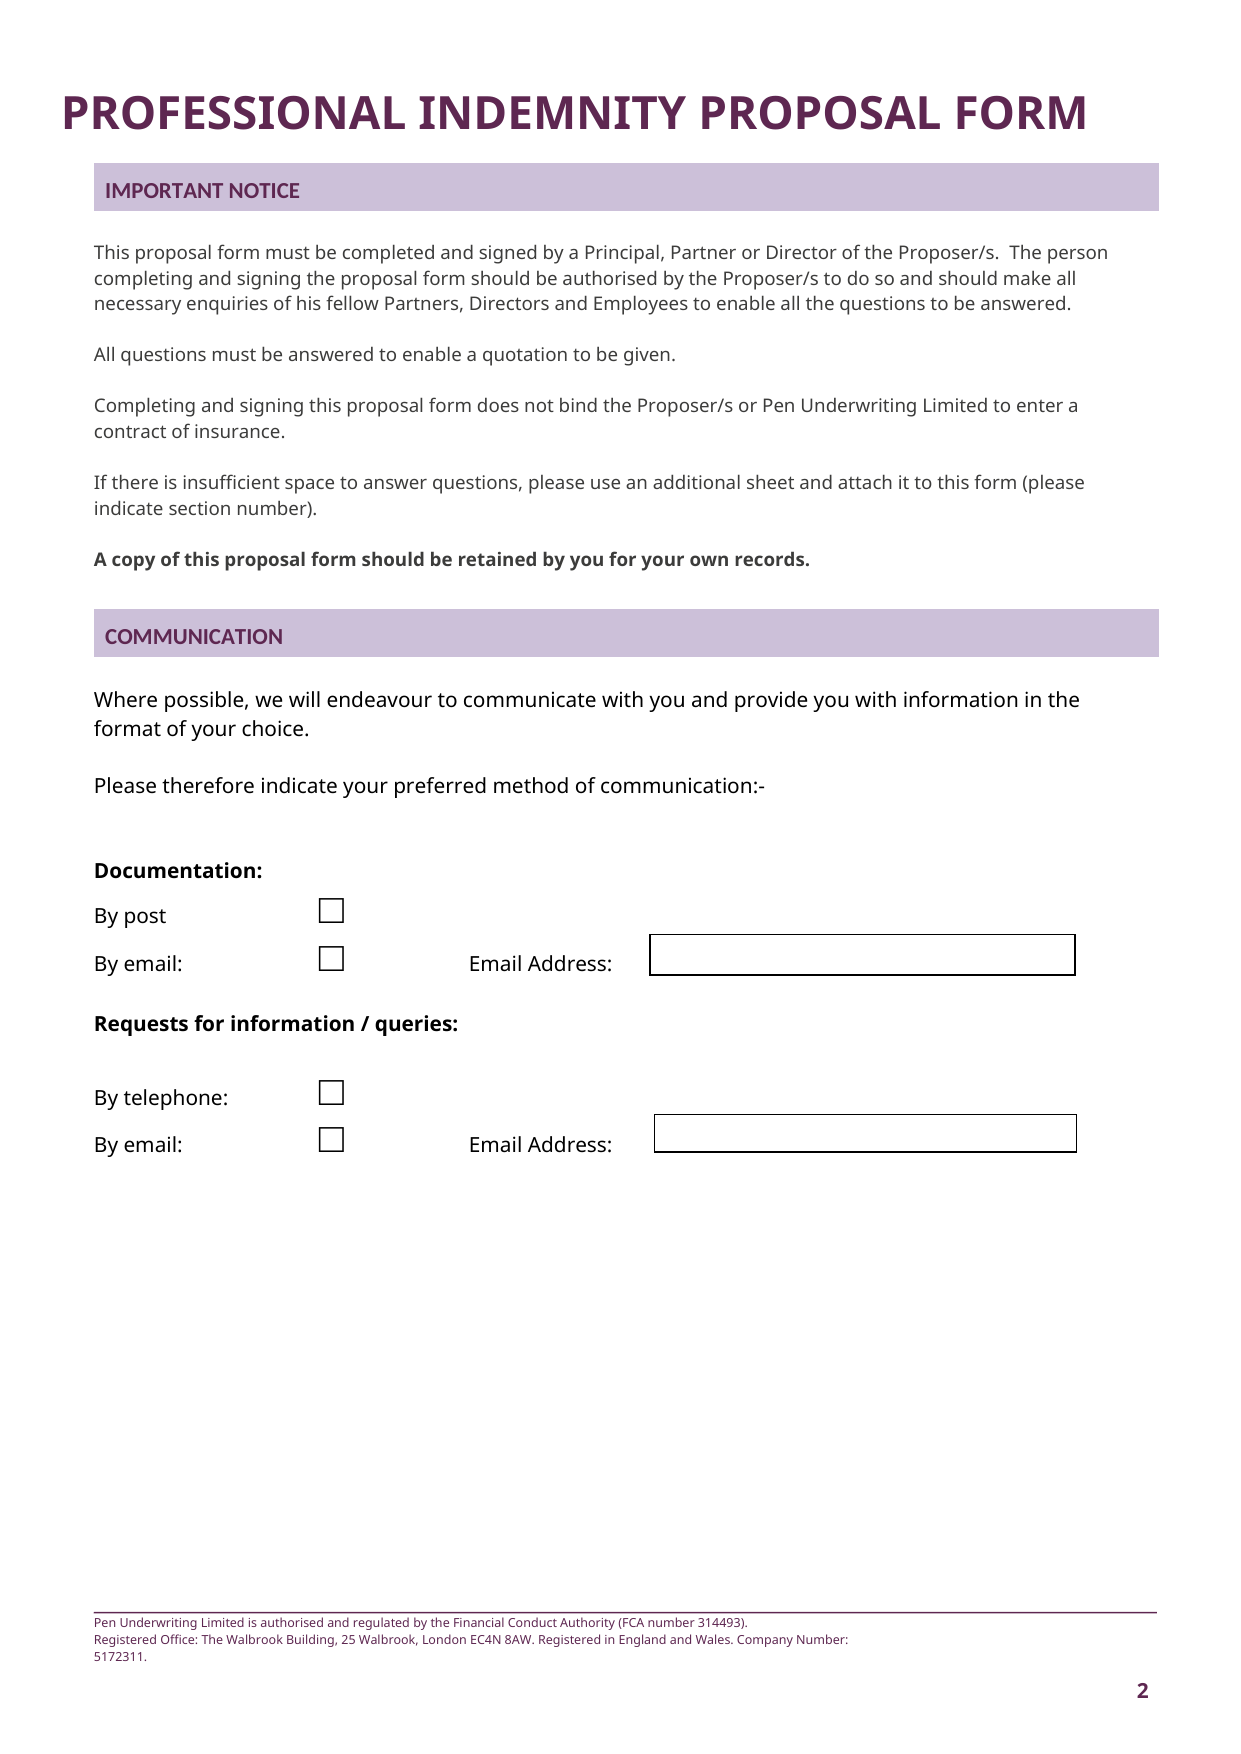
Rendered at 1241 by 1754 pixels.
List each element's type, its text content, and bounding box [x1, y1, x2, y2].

text By email: □ Email Address: [94, 933, 1146, 981]
text By telephone: □ [94, 1066, 1146, 1114]
text Please therefore indicate your preferred method of communication:- [94, 771, 1146, 799]
text A copy of this proposal form should be retained by you for your own records. [94, 546, 1146, 571]
text Where possible, we will endeavour to communicate with you and provide you with information in the format of your choice. [94, 686, 1146, 742]
text If there is insufficient space to answer questions, please use an additional sheet and attach it to this form (please indicate section number). [94, 469, 1146, 520]
table_header IMPORTANT NOTICE [94, 163, 1159, 211]
text By post □ [94, 885, 1146, 933]
text Documentation: [94, 856, 1146, 885]
text Requests for information / queries: [94, 1009, 1146, 1037]
text Completing and signing this proposal form does not bind the Proposer/s or Pen Underwriting Limited to enter a contract of insurance. [94, 393, 1146, 444]
text By email: □ Email Address: [94, 1114, 1146, 1162]
text All questions must be answered to enable a quotation to be given. [94, 342, 1146, 367]
text This proposal form must be completed and signed by a Principal, Partner or Director of the Proposer/s. The person completing and signing the proposal form should be authorised by the Proposer/s to do so and should make all necessary enquiries of his fellow Partners, Directors and Employees to enable all the questions to be answered. [94, 239, 1146, 316]
table_header COMMUNICATION [94, 609, 1159, 657]
